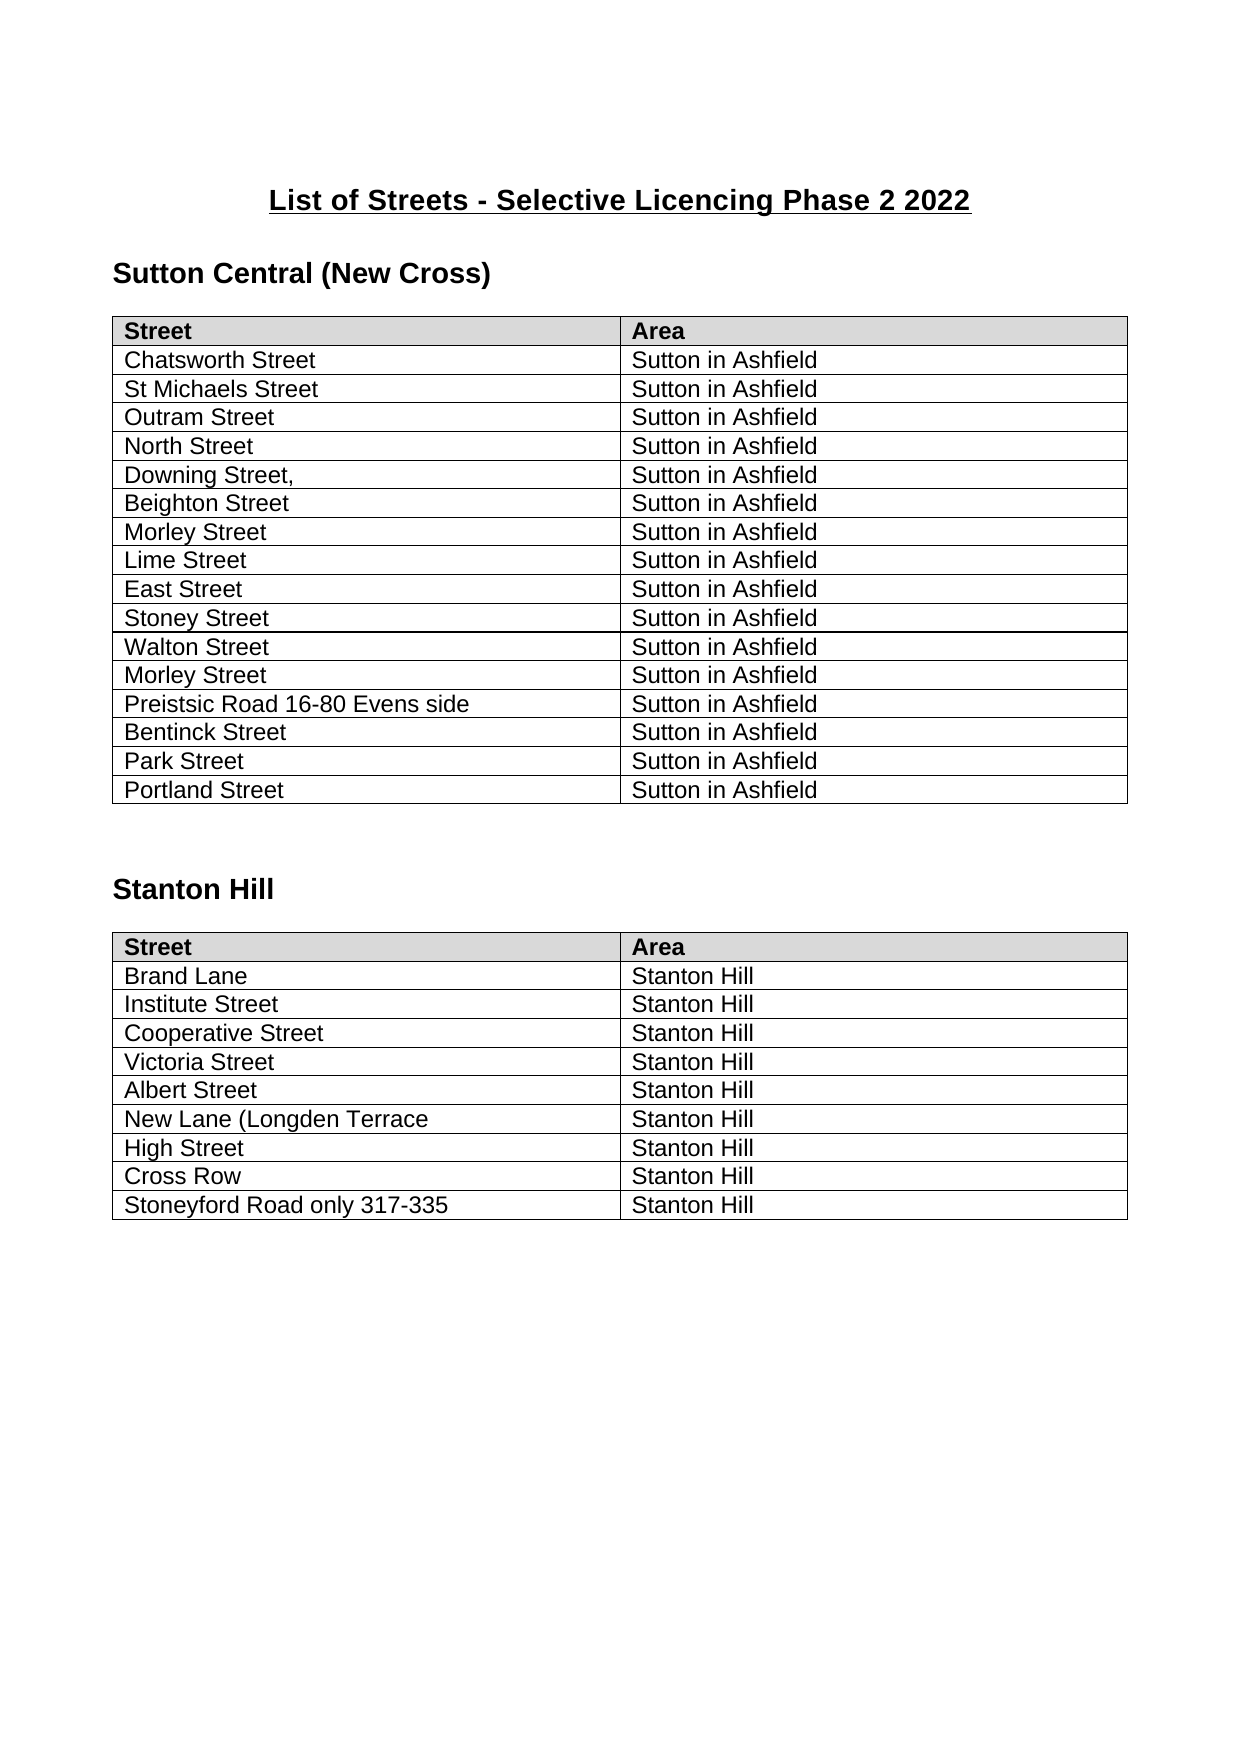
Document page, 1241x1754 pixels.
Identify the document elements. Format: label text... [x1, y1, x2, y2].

table_cell Morley Street [113, 518, 620, 545]
table_cell Sutton in Ashfield [621, 690, 1127, 717]
table_cell Sutton in Ashfield [621, 718, 1127, 746]
table_cell Stanton Hill [621, 1134, 1127, 1161]
table_cell Stanton Hill [621, 1191, 1127, 1218]
table_cell Park Street [113, 747, 620, 774]
subtitle Sutton Central (New Cross) [112, 256, 1128, 289]
table_cell Sutton in Ashfield [621, 403, 1127, 431]
table_cell Stanton Hill [621, 1019, 1127, 1047]
table_cell Bentinck Street [113, 718, 620, 746]
table_cell Walton Street [113, 633, 620, 660]
table_cell Sutton in Ashfield [621, 546, 1127, 574]
table_cell Cross Row [113, 1162, 620, 1190]
table_cell Stanton Hill [621, 1076, 1127, 1104]
table_cell Lime Street [113, 546, 620, 574]
table_cell Morley Street [113, 661, 620, 689]
table_cell Outram Street [113, 403, 620, 431]
table_cell Sutton in Ashfield [621, 346, 1127, 373]
table_cell Downing Street, [113, 461, 620, 488]
table_cell Preistsic Road 16-80 Evens side [113, 690, 620, 717]
table_cell Victoria Street [113, 1048, 620, 1075]
table_cell High Street [113, 1134, 620, 1161]
table_header Street [113, 317, 620, 345]
table_cell St Michaels Street [113, 375, 620, 402]
table_cell East Street [113, 575, 620, 603]
table_cell Cooperative Street [113, 1019, 620, 1047]
table_cell Sutton in Ashfield [621, 489, 1127, 517]
table_cell Albert Street [113, 1076, 620, 1104]
table_header Area [621, 317, 1127, 345]
table_cell Stoneyford Road only 317-335 [113, 1191, 620, 1218]
table_cell Brand Lane [113, 962, 620, 989]
table_header Street [113, 933, 620, 961]
table_cell Sutton in Ashfield [621, 747, 1127, 774]
table_cell Sutton in Ashfield [621, 604, 1127, 631]
table_cell Sutton in Ashfield [621, 776, 1127, 803]
table_cell Sutton in Ashfield [621, 661, 1127, 689]
table_cell Stoney Street [113, 604, 620, 631]
table_cell Stanton Hill [621, 1048, 1127, 1075]
table_cell Sutton in Ashfield [621, 575, 1127, 603]
subtitle List of Streets - Selective Licencing Phase 2 2022 [112, 183, 1128, 217]
table_cell Stanton Hill [621, 962, 1127, 989]
table_header Area [621, 933, 1127, 961]
table_cell Chatsworth Street [113, 346, 620, 373]
table_cell Stanton Hill [621, 990, 1127, 1018]
table_cell Beighton Street [113, 489, 620, 517]
table_cell Stanton Hill [621, 1105, 1127, 1133]
table_cell New Lane (Longden Terrace [113, 1105, 620, 1133]
subtitle Stanton Hill [112, 872, 1128, 905]
table_cell Sutton in Ashfield [621, 375, 1127, 402]
table_cell Sutton in Ashfield [621, 432, 1127, 459]
table_cell Sutton in Ashfield [621, 461, 1127, 488]
table_cell Sutton in Ashfield [621, 518, 1127, 545]
table_cell Stanton Hill [621, 1162, 1127, 1190]
table_cell Institute Street [113, 990, 620, 1018]
table_cell North Street [113, 432, 620, 459]
table_cell Sutton in Ashfield [621, 633, 1127, 660]
table_cell Portland Street [113, 776, 620, 803]
